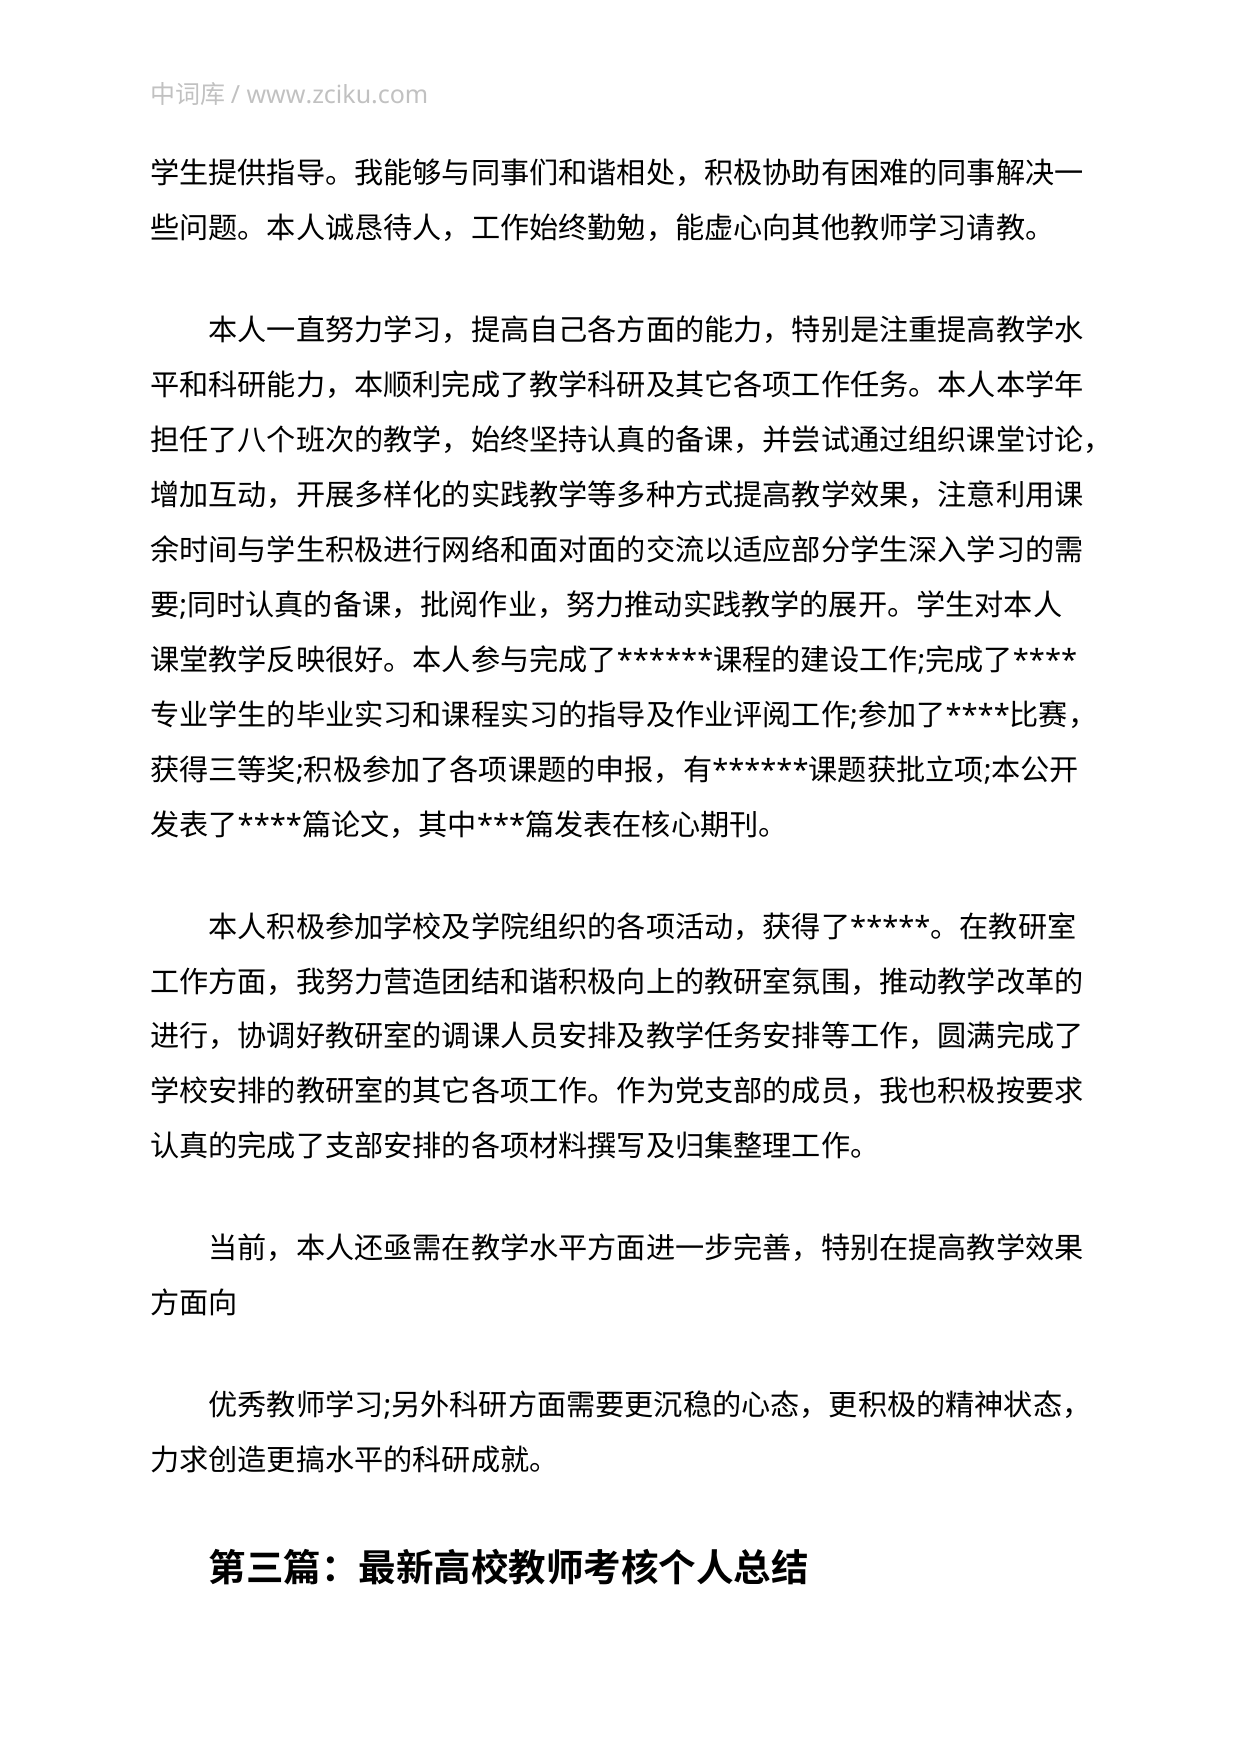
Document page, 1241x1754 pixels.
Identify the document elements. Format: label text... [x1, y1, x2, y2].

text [150, 150, 1090, 247]
text 本人积极参加学校及学院组织的各项活动，获得了*****。在教研室工作方面，我努力营造团结和谐积极向上的教研室氛围，推动教学改革的进行，协调好教研室的调课人员安排及教学任务安排等工作，圆满完成了学校安排的教研室的其它各项工作。作为党支部的成员，我也积极按要求认真的完成了支部安排的各项材料撰写及归集整理工作。 [150, 903, 1090, 1165]
text 优秀教师学习;另外科研方面需要更沉稳的心态，更积极的精神状态，力求创造更搞水平的科研成就。 [150, 1381, 1090, 1478]
text 当前，本人还亟需在教学水平方面进一步完善，特别在提高教学效果方面向 [150, 1224, 1090, 1322]
text 本人一直努力学习，提高自己各方面的能力，特别是注重提高教学水平和科研能力，本顺利完成了教学科研及其它各项工作任务。本人本学年担任了八个班次的教学，始终坚持认真的备课，并尝试通过组织课堂讨论，增加互动，开展多样化的实践教学等多种方式提高教学效果，注意利用课余时间与学生积极进行网络和面对面的交流以适应部分学生深入学习的需要;同时认真的备课，批阅作业，努力推动实践教学的展开。学生对本人课堂教学反映很好。本人参与完成了******课程的建设工作;完成了****专业学生的毕业实习和课程实习的指导及作业评阅工作;参加了****比赛，获得三等奖;积极参加了各项课题的申报，有******课题获批立项;本公开发表了****篇论文，其中***篇发表在核心期刊。 [150, 307, 1090, 843]
text 第三篇：最新高校教师考核个人总结 [150, 1538, 1090, 1592]
